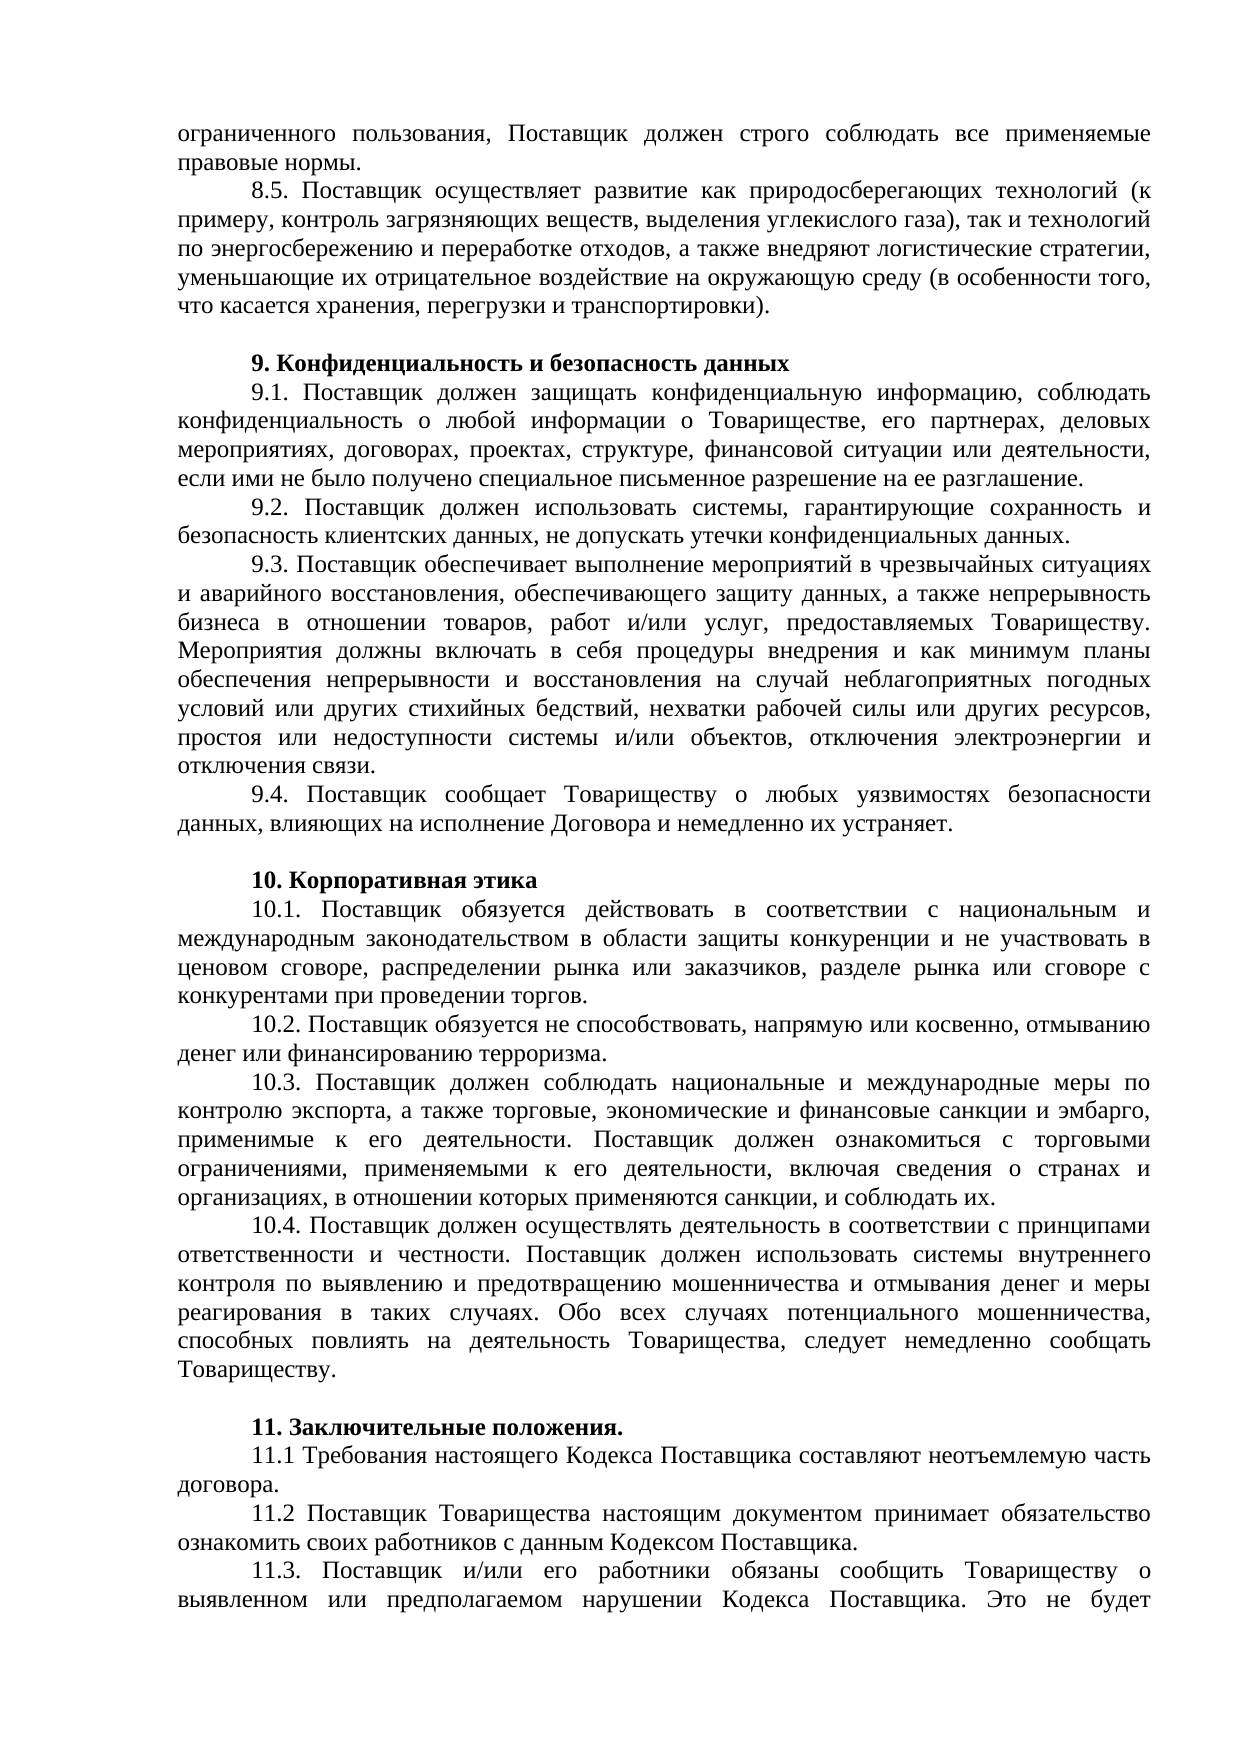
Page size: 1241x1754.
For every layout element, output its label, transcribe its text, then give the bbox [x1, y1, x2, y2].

text 9.2. Поставщик должен использовать системы, гарантирующие сохранность и безопасность клиентских данных, не допускать утечки конфиденциальных данных. [177, 492, 1152, 549]
text 9.1. Поставщик должен защищать конфиденциальную информацию, соблюдать конфиденциальность о любой информации о Товариществе, его партнерах, деловых мероприятиях, договорах, проектах, структуре, финансовой ситуации или деятельности, если ими не было получено специальное письменное разрешение на ее разглашение. [177, 377, 1152, 492]
text 9.4. Поставщик сообщает Товариществу о любых уязвимостях безопасности данных, влияющих на исполнение Договора и немедленно их устраняет. [177, 779, 1152, 837]
text 9.3. Поставщик обеспечивает выполнение мероприятий в чрезвычайных ситуациях и аварийного восстановления, обеспечивающего защиту данных, а также непрерывность бизнеса в отношении товаров, работ и/или услуг, предоставляемых Товариществу. Мероприятия должны включать в себя процедуры внедрения и как минимум планы обеспечения непрерывности и восстановления на случай неблагоприятных погодных условий или других стихийных бедствий, нехватки рабочей силы или других ресурсов, простоя или недоступности системы и/или объектов, отключения электроэнергии и отключения связи. [177, 549, 1152, 779]
text 11.1 Требования настоящего Кодекса Поставщика составляют неотъемлемую часть договора. [177, 1441, 1152, 1498]
text 10. Корпоративная этика [177, 866, 1152, 894]
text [177, 1556, 1152, 1613]
text 10.1. Поставщик обязуется действовать в соответствии с национальным и международным законодательством в области защиты конкуренции и не участвовать в ценовом сговоре, распределении рынка или заказчиков, разделе рынка или сговоре с конкурентами при проведении торгов. [177, 894, 1152, 1009]
text 11. Заключительные положения. [177, 1412, 1152, 1441]
text 10.4. Поставщик должен осуществлять деятельность в соответствии с принципами ответственности и честности. Поставщик должен использовать системы внутреннего контроля по выявлению и предотвращению мошенничества и отмывания денег и меры реагирования в таких случаях. Обо всех случаях потенциального мошенничества, способных повлиять на деятельность Товарищества, следует немедленно сообщать Товариществу. [177, 1211, 1152, 1383]
text 8.5. Поставщик осуществляет развитие как природосберегающих технологий (к примеру, контроль загрязняющих веществ, выделения углекислого газа), так и технологий по энергосбережению и переработке отходов, а также внедряют логистические стратегии, уменьшающие их отрицательное воздействие на окружающую среду (в особенности того, что касается хранения, перегрузки и транспортировки). [177, 176, 1152, 319]
text 10.3. Поставщик должен соблюдать национальные и международные меры по контролю экспорта, а также торговые, экономические и финансовые санкции и эмбарго, применимые к его деятельности. Поставщик должен ознакомиться с торговыми ограничениями, применяемыми к его деятельности, включая сведения о странах и организациях, в отношении которых применяются санкции, и соблюдать их. [177, 1067, 1152, 1211]
text 10.2. Поставщик обязуется не способствовать, напрямую или косвенно, отмыванию денег или финансированию терроризма. [177, 1009, 1152, 1067]
text 9. Конфиденциальность и безопасность данных [177, 348, 1152, 377]
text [177, 118, 1152, 176]
text 11.2 Поставщик Товарищества настоящим документом принимает обязательство ознакомить своих работников с данным Кодексом Поставщика. [177, 1498, 1152, 1556]
